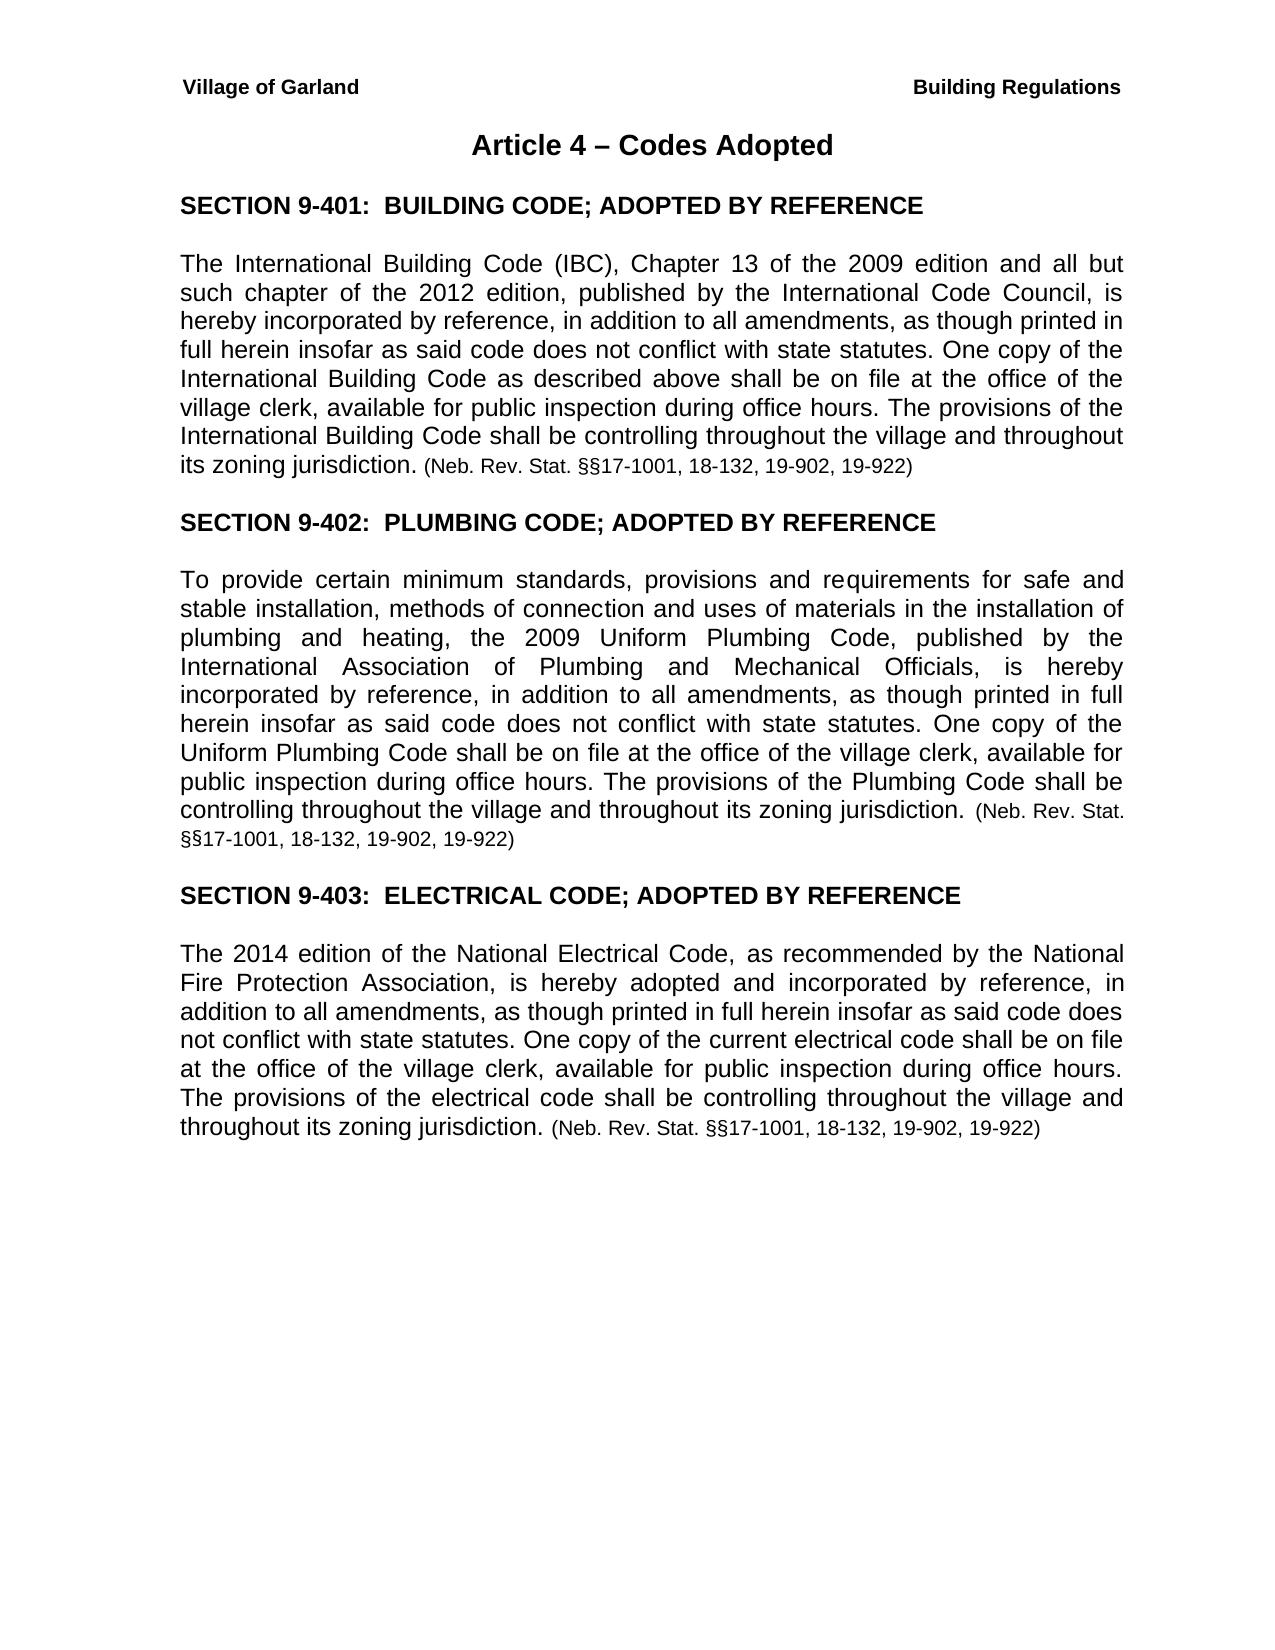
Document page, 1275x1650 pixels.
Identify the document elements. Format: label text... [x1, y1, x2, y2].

subtitle SECTION 9-403: ELECTRICAL CODE; ADOPTED BY REFERENCE [180, 881, 1125, 910]
subtitle SECTION 9-402: PLUMBING CODE; ADOPTED BY REFERENCE [180, 507, 1125, 536]
text To provide certain minimum standards, provisions and requirements for safe and stable installation, methods of connection and uses of materials in the installation of plumbing and heating, the 2009 Uniform Plumbing Code, published by the International Association of Plumbing and Mechanical Officials, is hereby incorporated by reference, in addition to all amendments, as though printed in full herein insofar as said code does not conflict with state statutes. One copy of the Uniform Plumbing Code shall be on file at the office of the village clerk, available for public inspection during office hours. The provisions of the Plumbing Code shall be controlling throughout the village and throughout its zoning jurisdiction. (Neb. Rev. Stat. §§17-1001, 18-132, 19-902, 19-922) [180, 565, 1125, 853]
subtitle SECTION 9-401: BUILDING CODE; ADOPTED BY REFERENCE [180, 191, 1125, 219]
text The International Building Code (IBC), Chapter 13 of the 2009 edition and all but such chapter of the 2012 edition, published by the International Code Council, is hereby incorporated by reference, in addition to all amendments, as though printed in full herein insofar as said code does not conflict with state statutes. One copy of the International Building Code as described above shall be on file at the office of the village clerk, available for public inspection during office hours. The provisions of the International Building Code shall be controlling throughout the village and throughout its zoning jurisdiction. (Neb. Rev. Stat. §§17-1001, 18-132, 19-902, 19-922) [180, 249, 1125, 479]
text The 2014 edition of the National Electrical Code, as recommended by the National Fire Protection Association, is hereby adopted and incorporated by reference, in addition to all amendments, as though printed in full herein insofar as said code does not conflict with state statutes. One copy of the current electrical code shall be on file at the office of the village clerk, available for public inspection during office hours. The provisions of the electrical code shall be controlling throughout the village and throughout its zoning jurisdiction. (Neb. Rev. Stat. §§17-1001, 18-132, 19-902, 19-922) [180, 939, 1125, 1141]
subtitle Article 4 – Codes Adopted [180, 128, 1125, 162]
